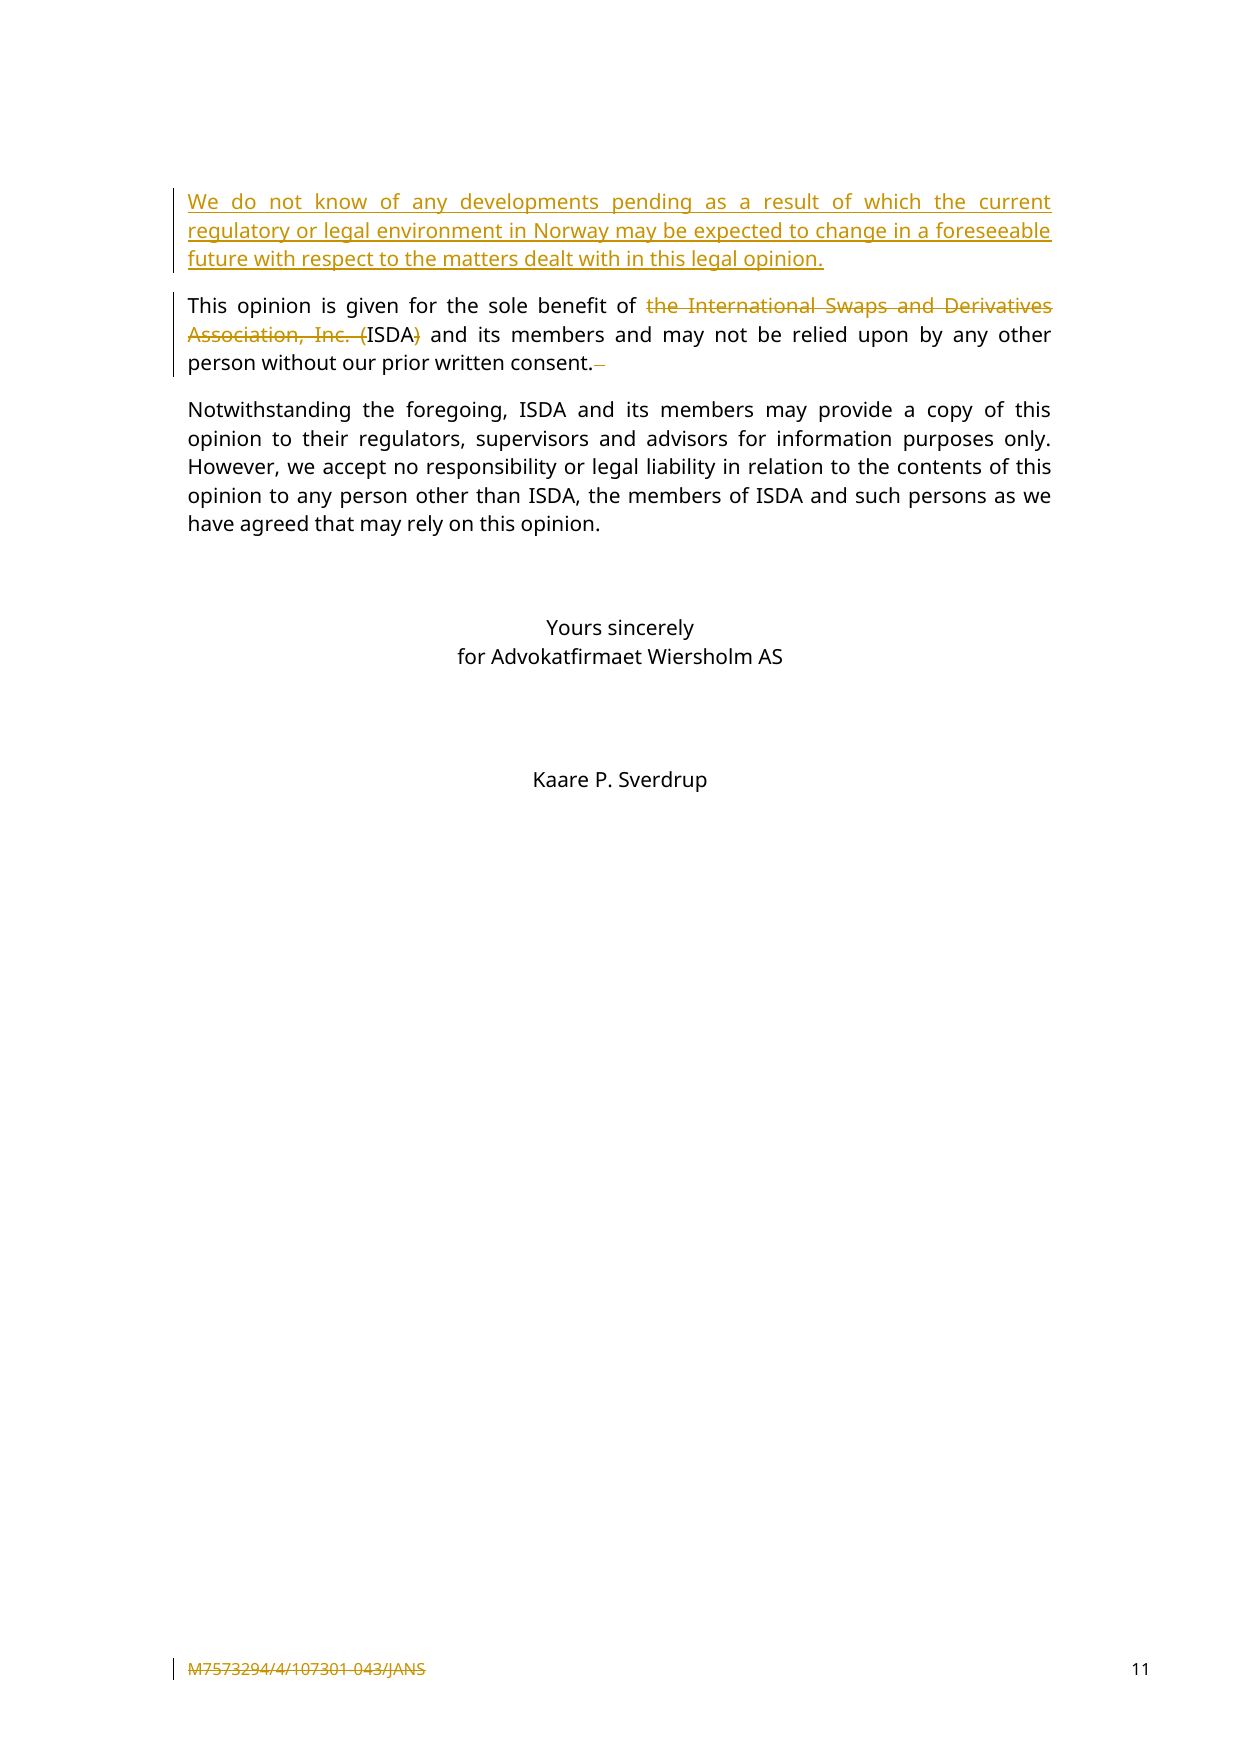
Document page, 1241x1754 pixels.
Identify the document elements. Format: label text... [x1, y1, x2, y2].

text for Advokatfirmaet Wiersholm AS [187, 642, 1053, 670]
list Notwithstanding the foregoing, ISDA and its members may provide a copy of this opinion to their regulators, supervisors and advisors for information purposes only. However, we accept no responsibility or legal liability in relation to the contents of this opinion to any person other than ISDA, the members of ISDA and such persons as we have agreed that may rely on this opinion. [187, 396, 1053, 538]
list This opinion is given for the sole benefit of ISDA and its members and may not be relied upon by any other person without our prior written consent. [187, 292, 1053, 377]
text Kaare P. Sverdrup [187, 765, 1053, 793]
text Yours sincerely [187, 613, 1053, 642]
